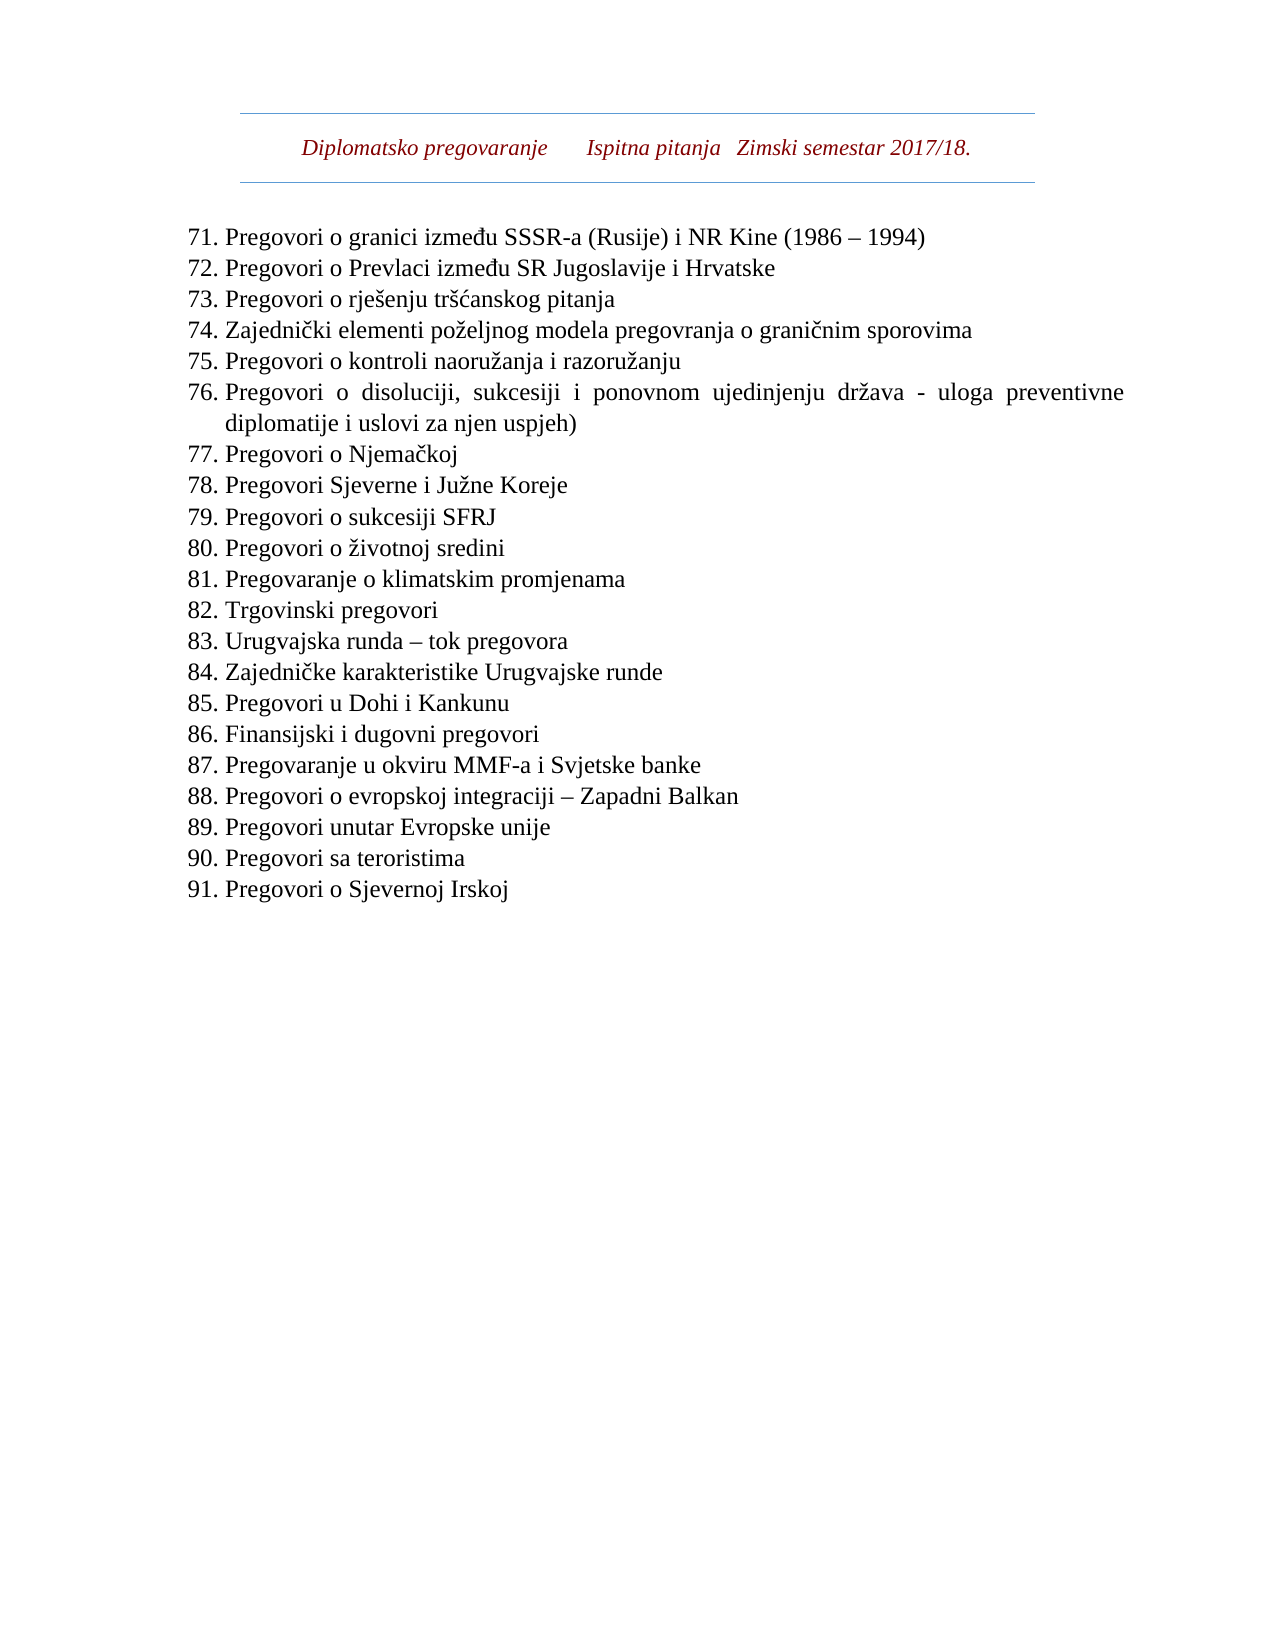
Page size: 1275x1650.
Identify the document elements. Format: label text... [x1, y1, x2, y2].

list Finansijski i dugovni pregovori [187, 719, 1125, 748]
list Trgovinski pregovori [187, 595, 1125, 623]
list Pregovori o granici između SSSR-a (Rusije) i NR Kine (1986 – 1994) [187, 222, 1125, 251]
list Pregovori u Dohi i Kankunu [187, 688, 1125, 717]
list Pregovori o sukcesiji SFRJ [187, 502, 1125, 530]
list Pregovori o Njemačkoj [187, 439, 1125, 468]
list Pregovori o rješenju tršćanskog pitanja [187, 284, 1125, 313]
list Urugvajska runda – tok pregovora [187, 626, 1125, 654]
list Pregovori o životnoj sredini [187, 533, 1125, 561]
list Pregovaranje o klimatskim promjenama [187, 564, 1125, 592]
list Pregovori o Prevlaci između SR Jugoslavije i Hrvatske [187, 253, 1125, 282]
list Pregovori unutar Evropske unije [187, 812, 1125, 841]
list Pregovori o Sjevernoj Irskoj [187, 874, 1125, 903]
list Pregovori Sjeverne i Južne Koreje [187, 471, 1125, 499]
list Pregovori sa teroristima [187, 843, 1125, 872]
list Pregovori o disoluciji, sukcesiji i ponovnom ujedinjenju država - uloga preventivne diplomatije i uslovi za njen uspjeh) [187, 377, 1125, 437]
list Zajedničke karakteristike Urugvajske runde [187, 657, 1125, 686]
list Zajednički elementi poželjnog modela pregovranja o graničnim sporovima [187, 315, 1125, 344]
list Pregovori o kontroli naoružanja i razoružanju [187, 346, 1125, 375]
list Pregovori o evropskoj integraciji – Zapadni Balkan [187, 781, 1125, 810]
list Pregovaranje u okviru MMF-a i Svjetske banke [187, 750, 1125, 779]
